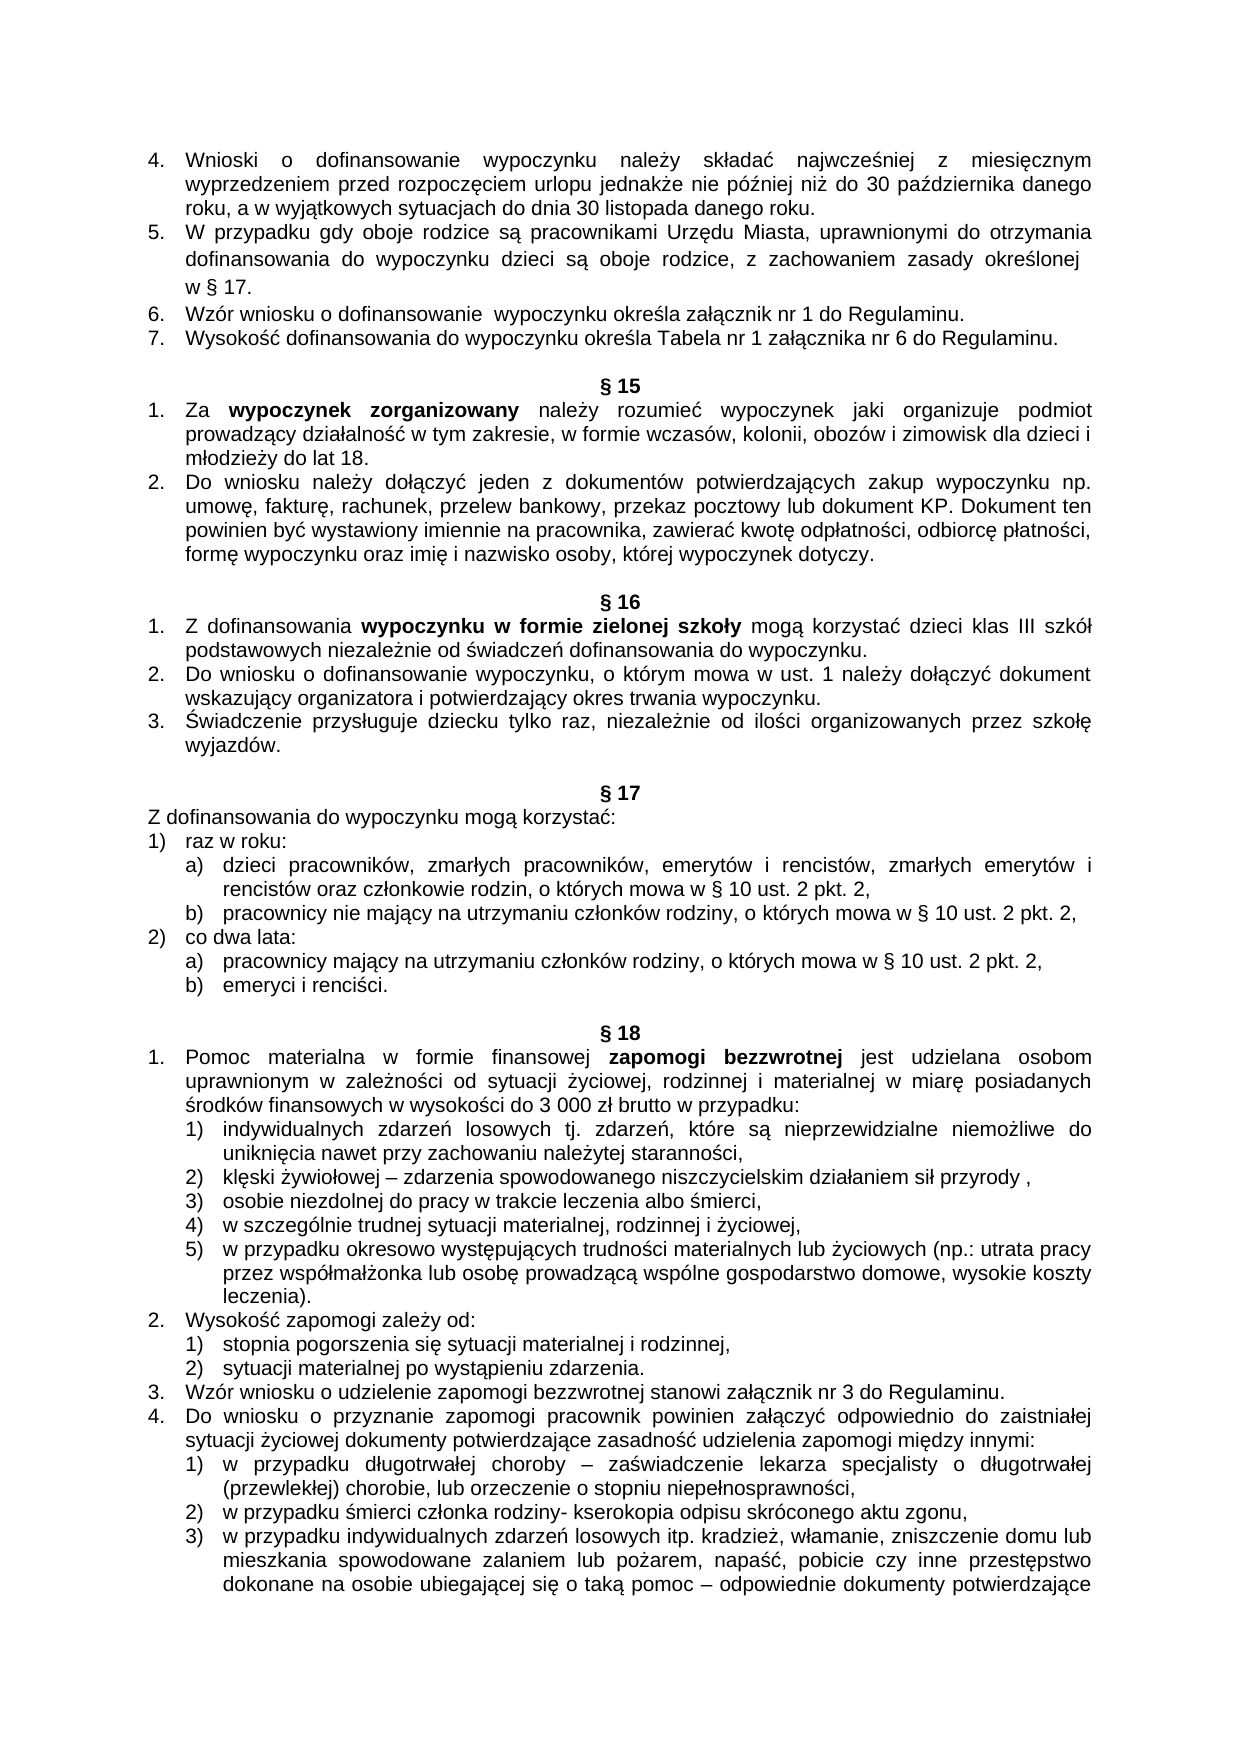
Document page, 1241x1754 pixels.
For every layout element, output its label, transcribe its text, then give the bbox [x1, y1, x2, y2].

list Wysokość dofinansowania do wypoczynku określa Tabela nr 1 załącznika nr 6 do Regulaminu. [148, 326, 1092, 350]
list Do wniosku należy dołączyć jeden z dokumentów potwierdzających zakup wypoczynku np. umowę, fakturę, rachunek, przelew bankowy, przekaz pocztowy lub dokument KP. Dokument ten powinien być wystawiony imiennie na pracownika, zawierać kwotę odpłatności, odbiorcę płatności, formę wypoczynku oraz imię i nazwisko osoby, której wypoczynek dotyczy. [148, 470, 1092, 566]
list Wnioski o dofinansowanie wypoczynku należy składać najwcześniej z miesięcznym wyprzedzeniem przed rozpoczęciem urlopu jednakże nie później niż do 30 października danego roku, a w wyjątkowych sytuacjach do dnia 30 listopada danego roku. [148, 148, 1092, 219]
list Wzór wniosku o dofinansowanie wypoczynku określa załącznik nr 1 do Regulaminu. [148, 302, 1092, 326]
list Pomoc materialna w formie finansowej zapomogi bezzwrotnej jest udzielana osobom uprawnionym w zależności od sytuacji życiowej, rodzinnej i materialnej w miarę posiadanych środków finansowych w wysokości do 3 000 zł brutto w przypadku: [148, 1045, 1092, 1117]
list w szczególnie trudnej sytuacji materialnej, rodzinnej i życiowej, [185, 1212, 1092, 1236]
list emeryci i renciści. [185, 973, 1092, 997]
list w przypadku okresowo występujących trudności materialnych lub życiowych (np.: utrata pracy przez współmałżonka lub osobę prowadzącą wspólne gospodarstwo domowe, wysokie koszty leczenia). [185, 1236, 1092, 1308]
list dzieci pracowników, zmarłych pracowników, emerytów i rencistów, zmarłych emerytów i rencistów oraz członkowie rodzin, o których mowa w § 10 ust. 2 pkt. 2, [185, 853, 1092, 901]
list pracownicy nie mający na utrzymaniu członków rodziny, o których mowa w § 10 ust. 2 pkt. 2, [185, 901, 1092, 925]
list Świadczenie przysługuje dziecku tylko raz, niezależnie od ilości organizowanych przez szkołę wyjazdów. [148, 709, 1092, 757]
list w przypadku śmierci członka rodziny- kserokopia odpisu skróconego aktu zgonu, [185, 1500, 1092, 1524]
text § 18 [148, 1021, 1092, 1045]
list § 17 [148, 781, 1092, 805]
list Do wniosku o dofinansowanie wypoczynku, o którym mowa w ust. 1 należy dołączyć dokument wskazujący organizatora i potwierdzający okres trwania wypoczynku. [148, 661, 1092, 709]
list indywidualnych zdarzeń losowych tj. zdarzeń, które są nieprzewidzialne niemożliwe do uniknięcia nawet przy zachowaniu należytej staranności, [185, 1117, 1092, 1164]
list sytuacji materialnej po wystąpieniu zdarzenia. [185, 1356, 1092, 1380]
list W przypadku gdy oboje rodzice są pracownikami Urzędu Miasta, uprawnionymi do otrzymania dofinansowania do wypoczynku dzieci są oboje rodzice, z zachowaniem zasady określonej w § 17. [148, 219, 1092, 298]
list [185, 1524, 1092, 1596]
list stopnia pogorszenia się sytuacji materialnej i rodzinnej, [185, 1332, 1092, 1356]
list Wzór wniosku o udzielenie zapomogi bezzwrotnej stanowi załącznik nr 3 do Regulaminu. [148, 1380, 1092, 1404]
list raz w roku: [148, 829, 1092, 853]
list Do wniosku o przyznanie zapomogi pracownik powinien załączyć odpowiednio do zaistniałej sytuacji życiowej dokumenty potwierdzające zasadność udzielenia zapomogi między innymi: [148, 1404, 1092, 1452]
list Z dofinansowania wypoczynku w formie zielonej szkoły mogą korzystać dzieci klas III szkół podstawowych niezależnie od świadczeń dofinansowania do wypoczynku. [148, 613, 1092, 661]
list w przypadku długotrwałej choroby – zaświadczenie lekarza specjalisty o długotrwałej (przewlekłej) chorobie, lub orzeczenie o stopniu niepełnosprawności, [185, 1452, 1092, 1500]
list § 15 [148, 374, 1092, 398]
list osobie niezdolnej do pracy w trakcie leczenia albo śmierci, [185, 1188, 1092, 1212]
list § 16 [148, 589, 1092, 613]
list Wysokość zapomogi zależy od: [148, 1308, 1092, 1332]
list pracownicy mający na utrzymaniu członków rodziny, o których mowa w § 10 ust. 2 pkt. 2, [185, 949, 1092, 973]
list klęski żywiołowej – zdarzenia spowodowanego niszczycielskim działaniem sił przyrody , [185, 1164, 1092, 1188]
list Za wypoczynek zorganizowany należy rozumieć wypoczynek jaki organizuje podmiot prowadzący działalność w tym zakresie, w formie wczasów, kolonii, obozów i zimowisk dla dzieci i młodzieży do lat 18. [148, 398, 1092, 470]
list co dwa lata: [148, 925, 1092, 949]
list Z dofinansowania do wypoczynku mogą korzystać: [148, 805, 1092, 829]
